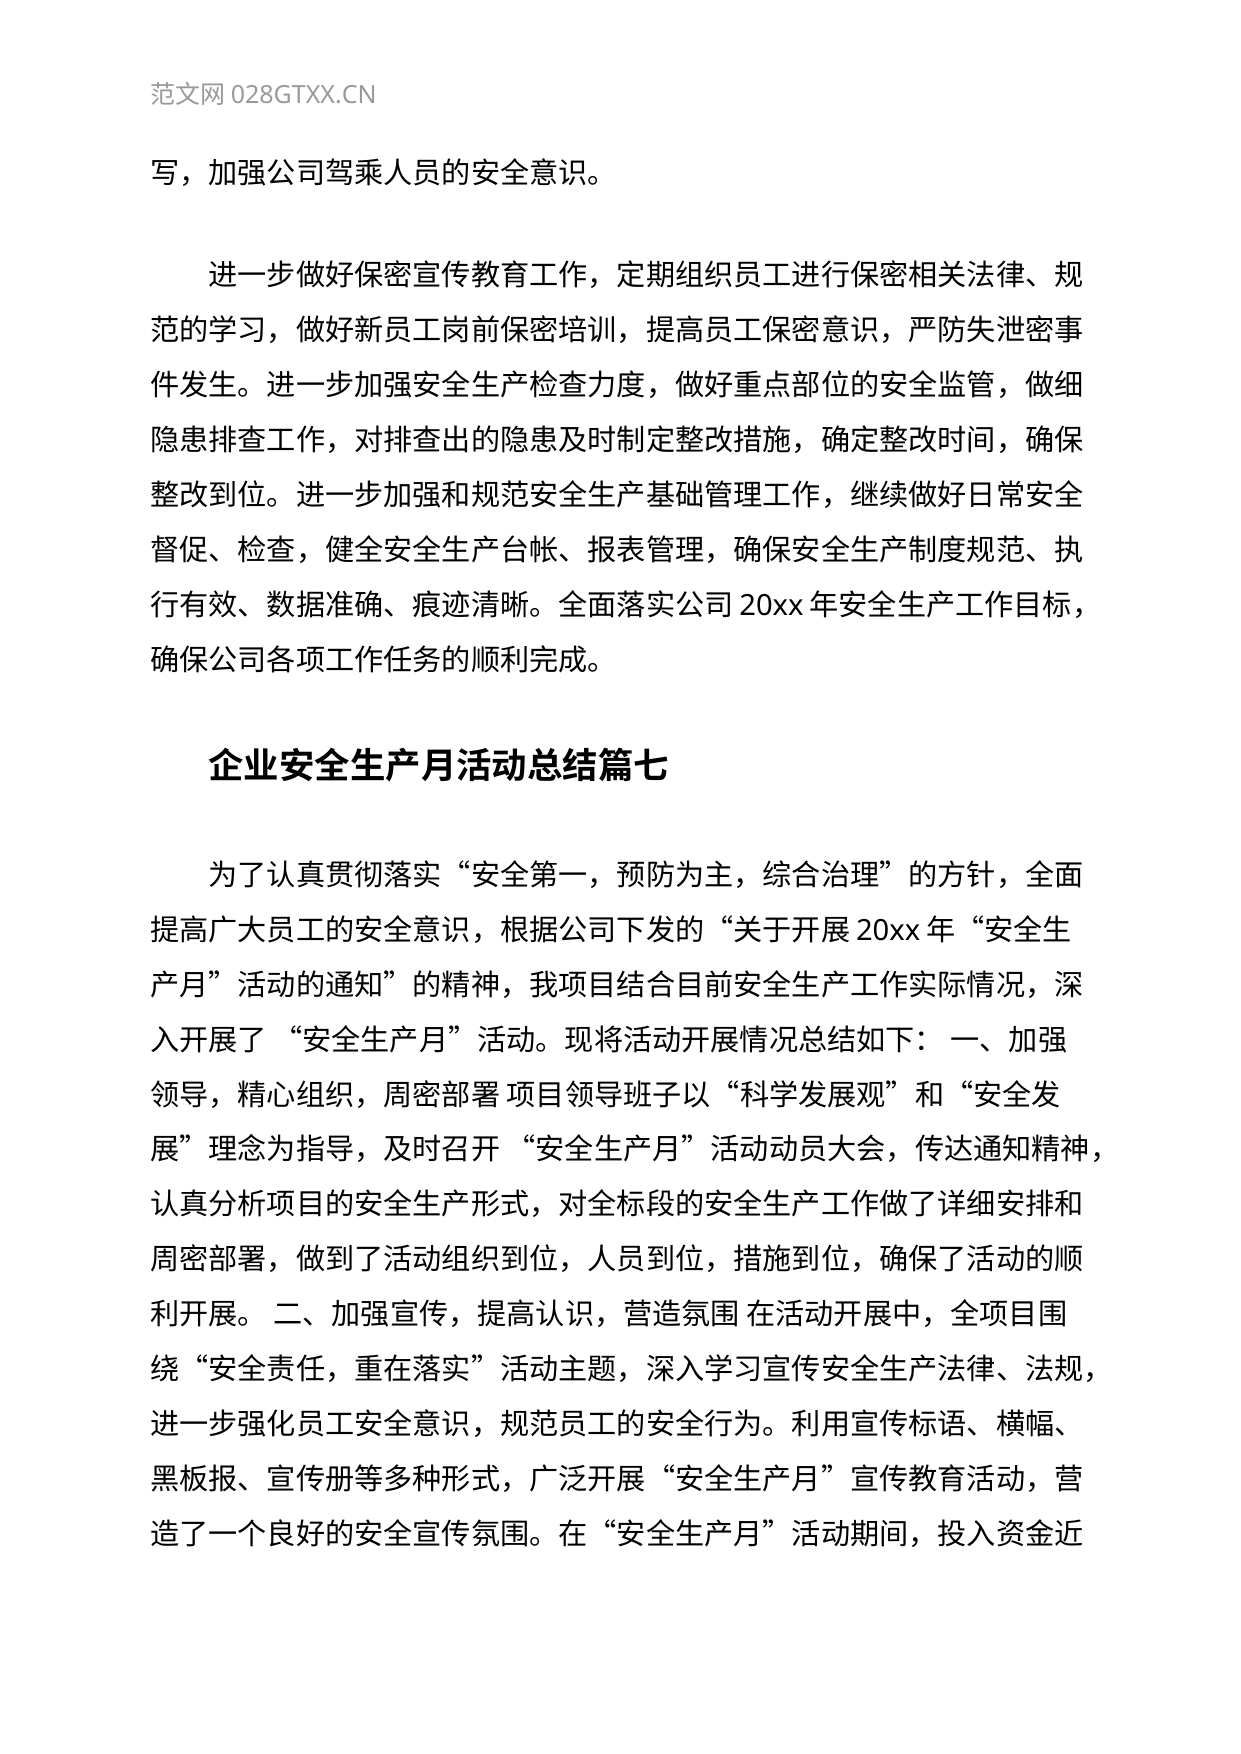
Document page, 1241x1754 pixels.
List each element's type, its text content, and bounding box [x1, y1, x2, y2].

text 企业安全生产月活动总结篇七 [150, 738, 1090, 789]
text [150, 150, 1090, 192]
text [150, 851, 1090, 1552]
text 进一步做好保密宣传教育工作，定期组织员工进行保密相关法律、规范的学习，做好新员工岗前保密培训，提高员工保密意识，严防失泄密事件发生。进一步加强安全生产检查力度，做好重点部位的安全监管，做细隐患排查工作，对排查出的隐患及时制定整改措施，确定整改时间，确保整改到位。进一步加强和规范安全生产基础管理工作，继续做好日常安全督促、检查，健全安全生产台帐、报表管理，确保安全生产制度规范、执行有效、数据准确、痕迹清晰。全面落实公司20xx年安全生产工作目标，确保公司各项工作任务的顺利完成。 [150, 252, 1090, 678]
